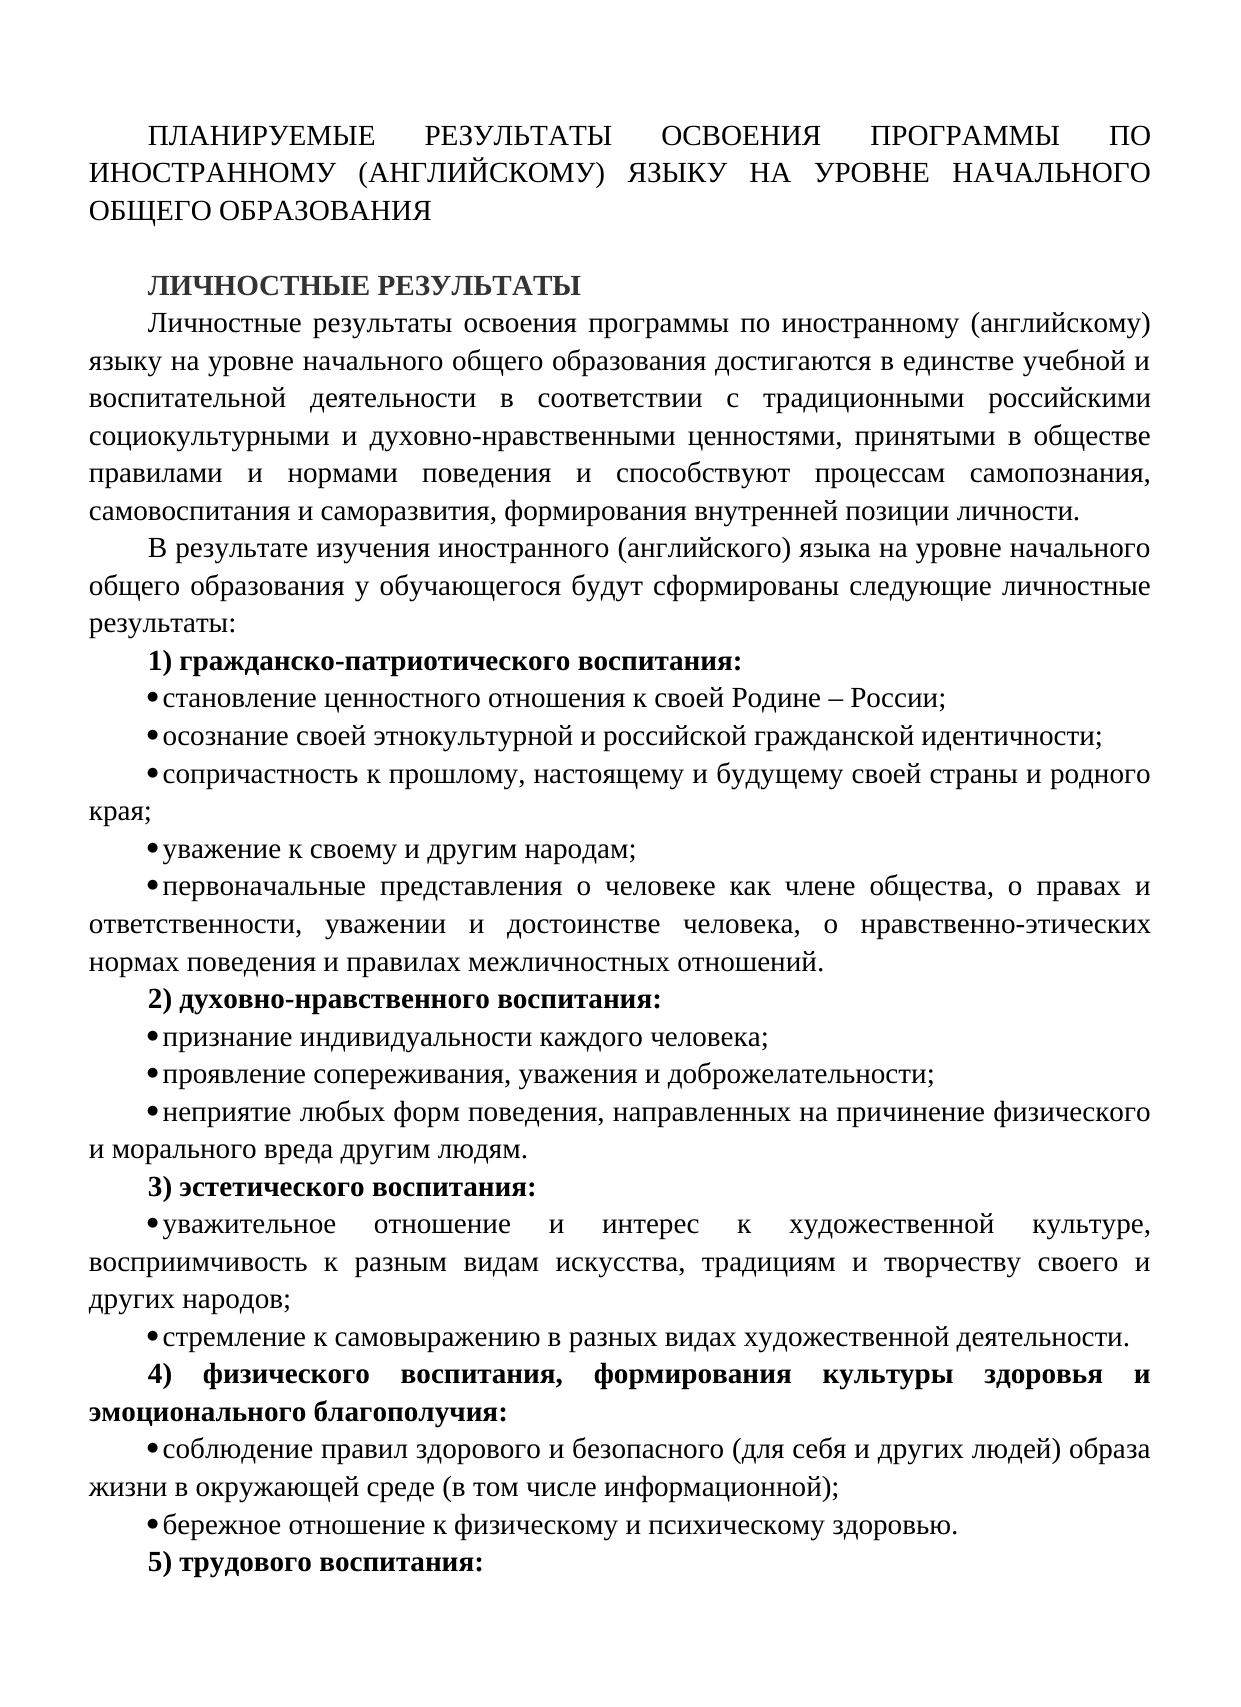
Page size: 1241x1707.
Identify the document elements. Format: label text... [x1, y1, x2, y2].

text 2) духовно-нравственного воспитания: [89, 981, 1152, 1015]
text ПЛАНИРУЕМЫЕ РЕЗУЛЬТАТЫ ОСВОЕНИЯ ПРОГРАММЫ ПО ИНОСТРАННОМУ (АНГЛИЙСКОМУ) ЯЗЫКУ НА УРОВНЕ НАЧАЛЬНОГО ОБЩЕГО ОБРАЗОВАНИЯ [89, 118, 1152, 227]
text ЛИЧНОСТНЫЕ РЕЗУЛЬТАТЫ [89, 268, 1152, 302]
text 5) трудового воспитания: [89, 1544, 1152, 1578]
list сопричастность к прошлому, настоящему и будущему своей страны и родного края; [89, 756, 1152, 827]
list соблюдение правил здорового и безопасного (для себя и других людей) образа жизни в окружающей среде (в том числе информационной); [89, 1432, 1152, 1503]
list признание индивидуальности каждого человека; [89, 1019, 1152, 1052]
list стремление к самовыражению в разных видах художественной деятельности. [89, 1319, 1152, 1353]
text 4) физического воспитания, формирования культуры здоровья и эмоционального благополучия: [89, 1357, 1152, 1428]
list первоначальные представления о человеке как члене общества, о правах и ответственности, уважении и достоинстве человека, о нравственно-этических нормах поведения и правилах межличностных отношений. [89, 868, 1152, 977]
list проявление сопереживания, уважения и доброжелательности; [89, 1056, 1152, 1090]
text В результате изучения иностранного (английского) языка на уровне начального общего образования у обучающегося будут сформированы следующие личностные результаты: [89, 531, 1152, 639]
text Личностные результаты освоения программы по иностранному (английскому) языку на уровне начального общего образования достигаются в единстве учебной и воспитательной деятельности в соответствии с традиционными российскими социокультурными и духовно-нравственными ценностями, принятыми в обществе правилами и нормами поведения и способствуют процессам самопознания, самовоспитания и саморазвития, формирования внутренней позиции личности. [89, 306, 1152, 527]
text 3) эстетического воспитания: [89, 1169, 1152, 1202]
list бережное отношение к физическому и психическому здоровью. [89, 1507, 1152, 1540]
text 1) гражданско-патриотического воспитания: [89, 643, 1152, 677]
list становление ценностного отношения к своей Родине – России; [89, 681, 1152, 714]
list уважительное отношение и интерес к художественной культуре, восприимчивость к разным видам искусства, традициям и творчеству своего и других народов; [89, 1206, 1152, 1315]
list неприятие любых форм поведения, направленных на причинение физического и морального вреда другим людям. [89, 1094, 1152, 1165]
list уважение к своему и другим народам; [89, 831, 1152, 864]
list осознание своей этнокультурной и российской гражданской идентичности; [89, 718, 1152, 752]
